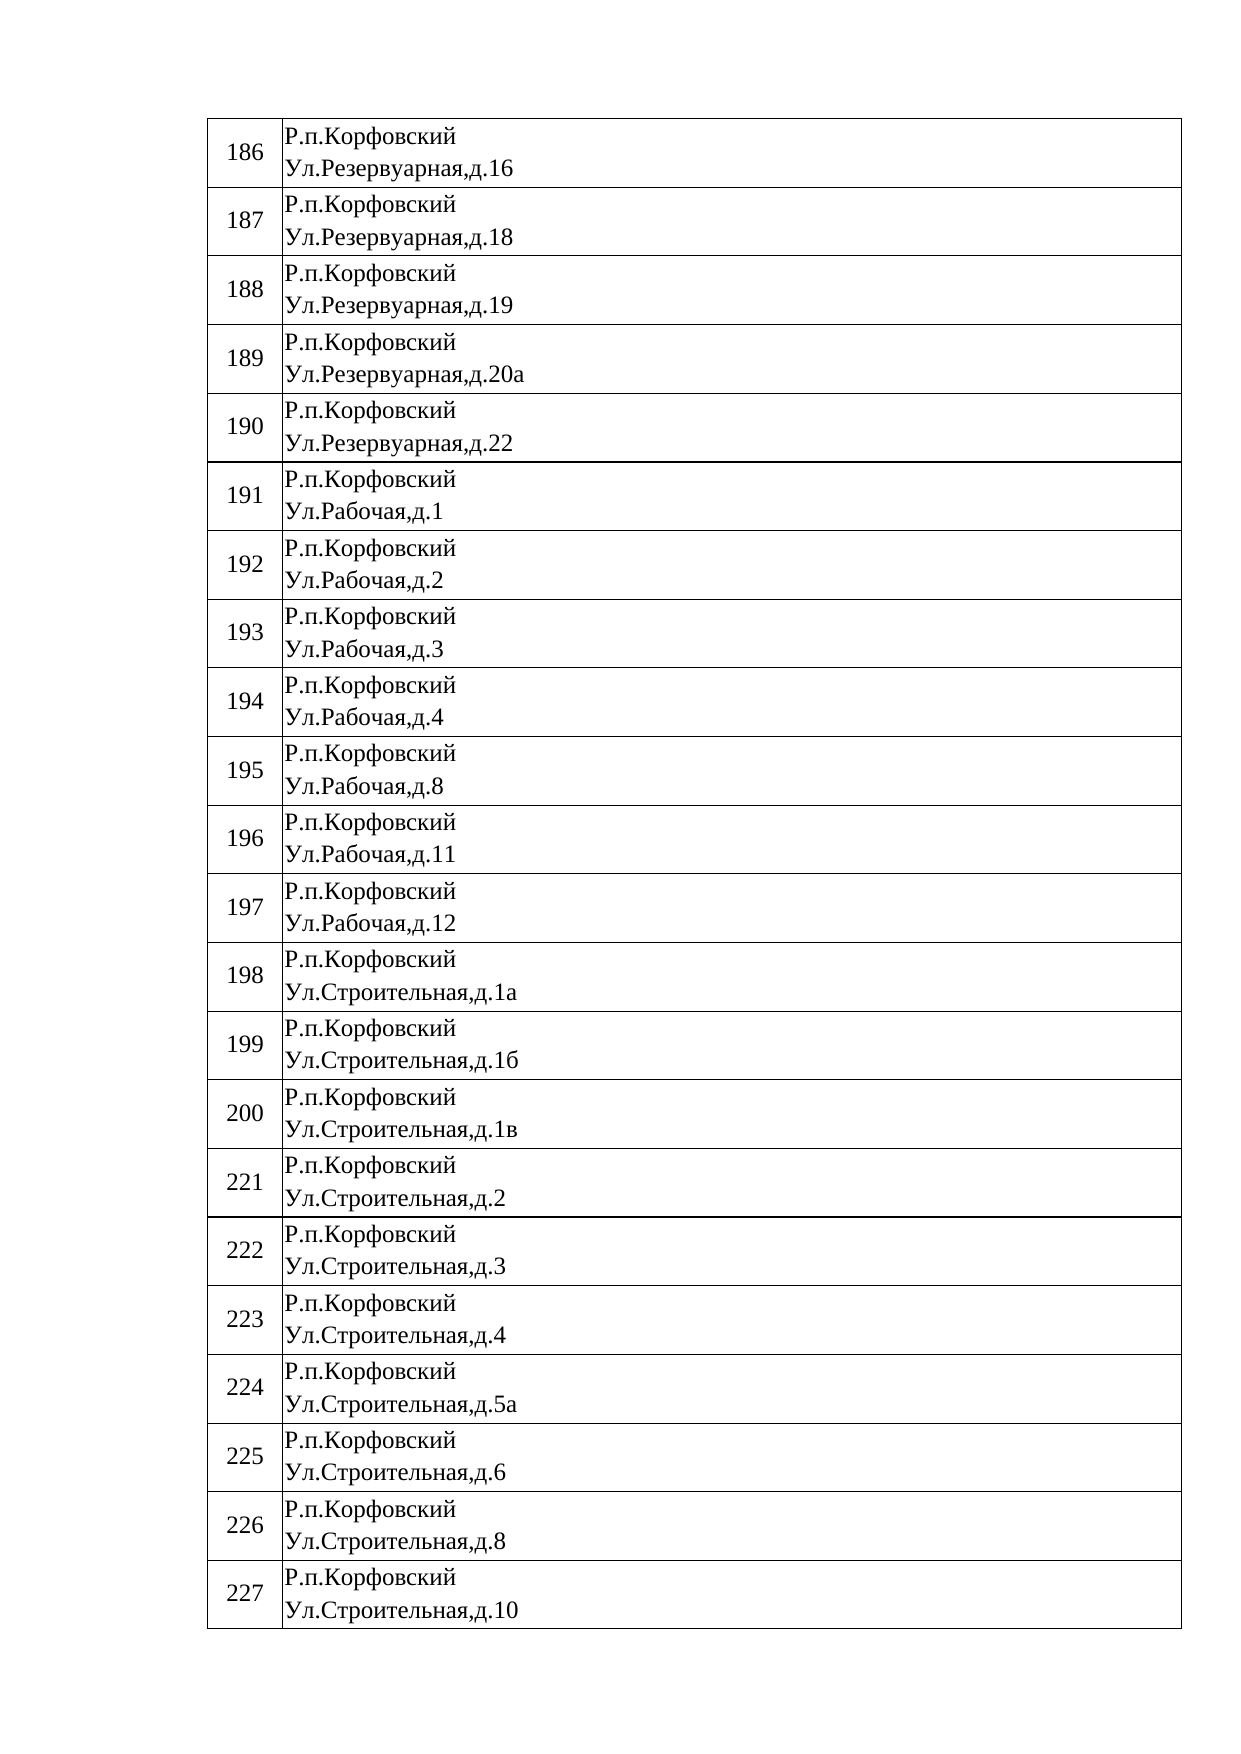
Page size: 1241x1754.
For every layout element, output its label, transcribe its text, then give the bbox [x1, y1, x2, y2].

table_cell Р.п.Корфовский Ул.Рабочая,д.1 [283, 463, 1181, 530]
table_cell 191 [208, 463, 282, 530]
table_cell 193 [208, 600, 282, 667]
table_cell Р.п.Корфовский Ул.Строительная,д.5а [283, 1355, 1181, 1422]
table_cell 227 [208, 1561, 282, 1628]
table_cell 197 [208, 874, 282, 942]
table_cell Р.п.Корфовский Ул.Рабочая,д.11 [283, 806, 1181, 873]
table_cell Р.п.Корфовский Ул.Строительная,д.3 [283, 1218, 1181, 1285]
table_cell Р.п.Корфовский Ул.Строительная,д.2 [283, 1149, 1181, 1216]
table_cell 226 [208, 1492, 282, 1560]
table_cell Р.п.Корфовский Ул.Резервуарная,д.19 [283, 256, 1181, 324]
table_cell Р.п.Корфовский Ул.Строительная,д.10 [283, 1561, 1181, 1628]
table_cell Р.п.Корфовский Ул.Резервуарная,д.18 [283, 188, 1181, 255]
table_cell Р.п.Корфовский Ул.Резервуарная,д.22 [283, 394, 1181, 461]
table_cell 187 [208, 188, 282, 255]
table_cell Р.п.Корфовский Ул.Резервуарная,д.20а [283, 325, 1181, 393]
table_cell Р.п.Корфовский Ул.Рабочая,д.12 [283, 874, 1181, 942]
table_cell Р.п.Корфовский Ул.Строительная,д.1в [283, 1080, 1181, 1148]
table_cell 223 [208, 1286, 282, 1354]
table_cell 222 [208, 1218, 282, 1285]
table_cell Р.п.Корфовский Ул.Рабочая,д.4 [283, 668, 1181, 736]
table_cell 224 [208, 1355, 282, 1422]
table_cell Р.п.Корфовский Ул.Строительная,д.6 [283, 1424, 1181, 1491]
table_cell 189 [208, 325, 282, 393]
table_cell 196 [208, 806, 282, 873]
table_cell Р.п.Корфовский Ул.Строительная,д.8 [283, 1492, 1181, 1560]
table_cell Р.п.Корфовский Ул.Рабочая,д.8 [283, 737, 1181, 804]
table_cell 198 [208, 943, 282, 1011]
table_cell Р.п.Корфовский Ул.Рабочая,д.2 [283, 531, 1181, 599]
table_cell 194 [208, 668, 282, 736]
table_cell 192 [208, 531, 282, 599]
table_cell Р.п.Корфовский Ул.Строительная,д.1б [283, 1012, 1181, 1079]
table_cell 195 [208, 737, 282, 804]
table_cell 221 [208, 1149, 282, 1216]
table_cell Р.п.Корфовский Ул.Резервуарная,д.16 [283, 119, 1181, 187]
table_cell 199 [208, 1012, 282, 1079]
table_cell 225 [208, 1424, 282, 1491]
table_cell 190 [208, 394, 282, 461]
table_cell 188 [208, 256, 282, 324]
table_cell Р.п.Корфовский Ул.Строительная,д.4 [283, 1286, 1181, 1354]
table_cell Р.п.Корфовский Ул.Строительная,д.1а [283, 943, 1181, 1011]
table_cell 186 [208, 119, 282, 187]
table_cell Р.п.Корфовский Ул.Рабочая,д.3 [283, 600, 1181, 667]
table_cell 200 [208, 1080, 282, 1148]
